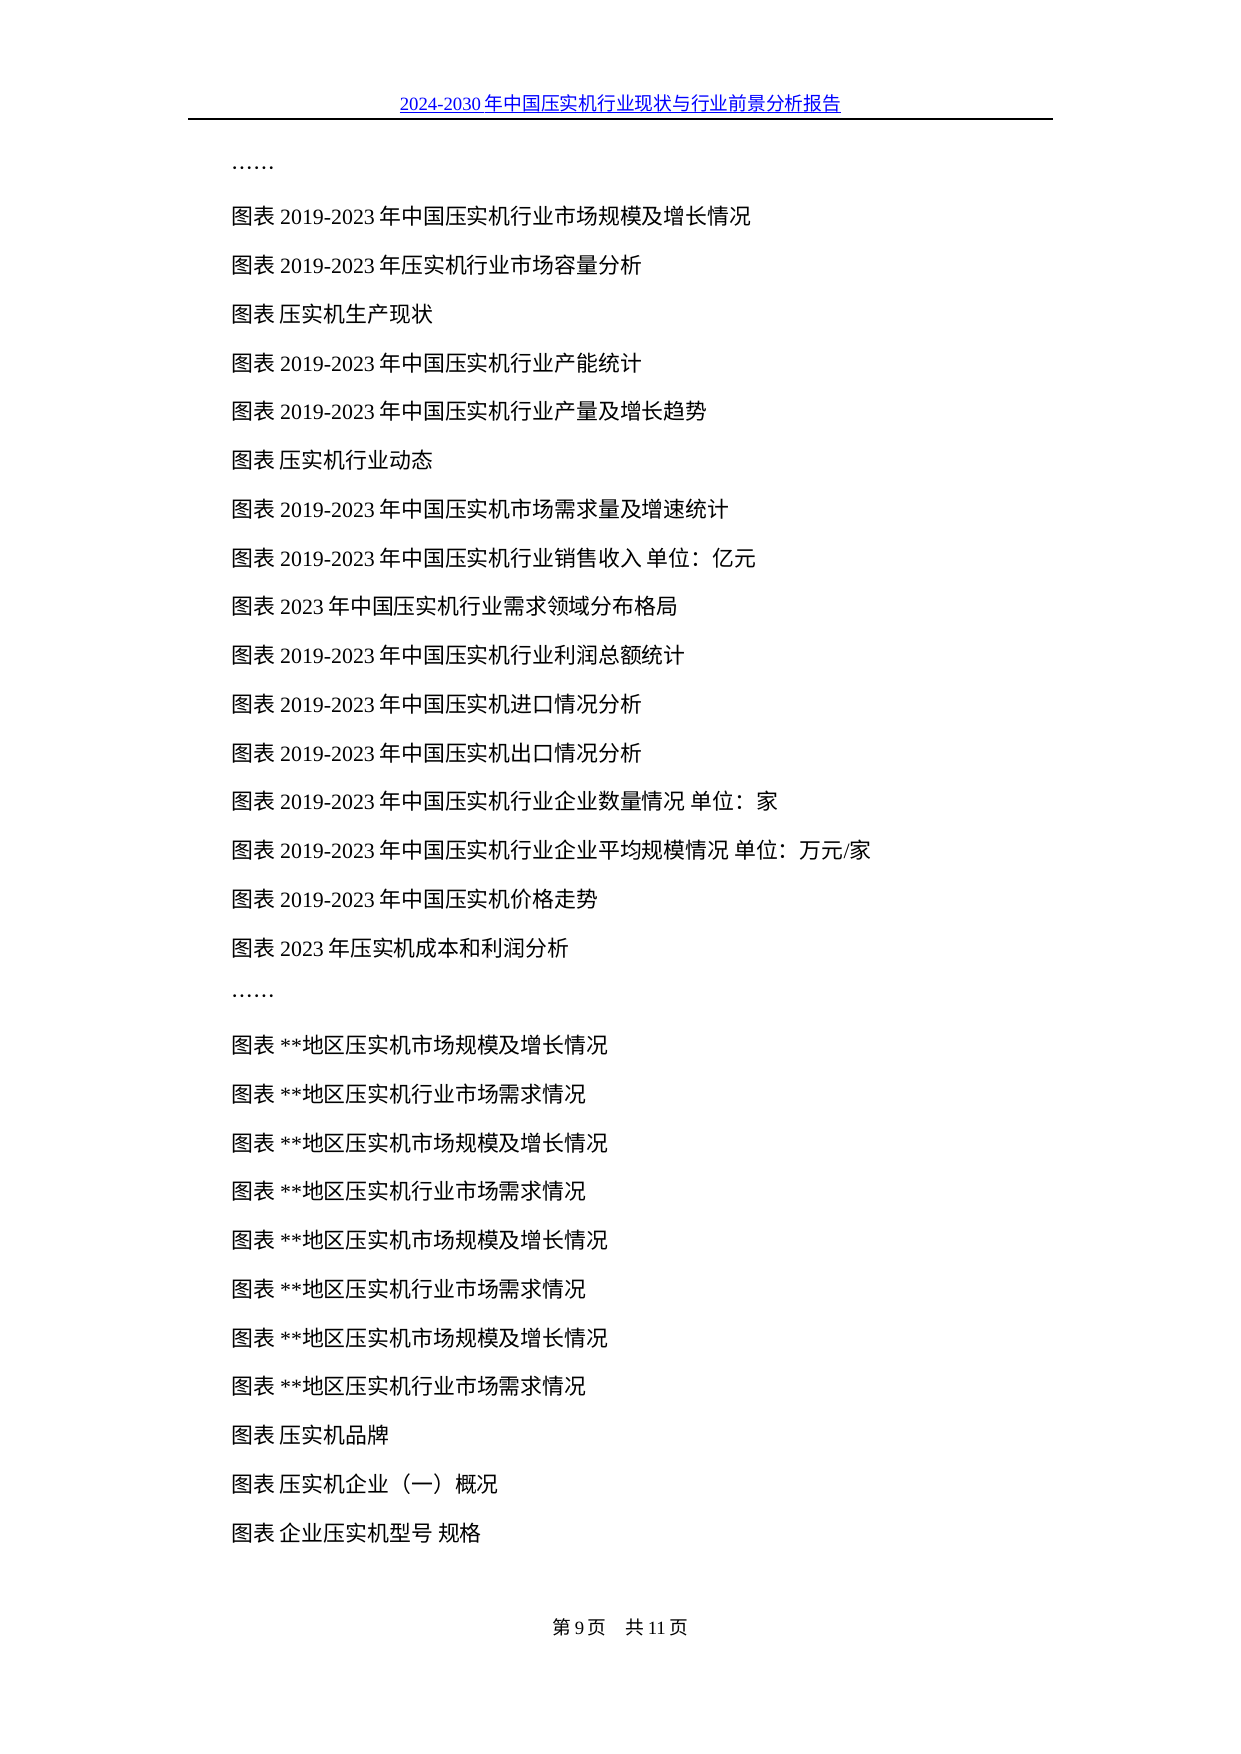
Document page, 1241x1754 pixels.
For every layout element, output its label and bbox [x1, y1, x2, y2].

text [187, 150, 1053, 1548]
